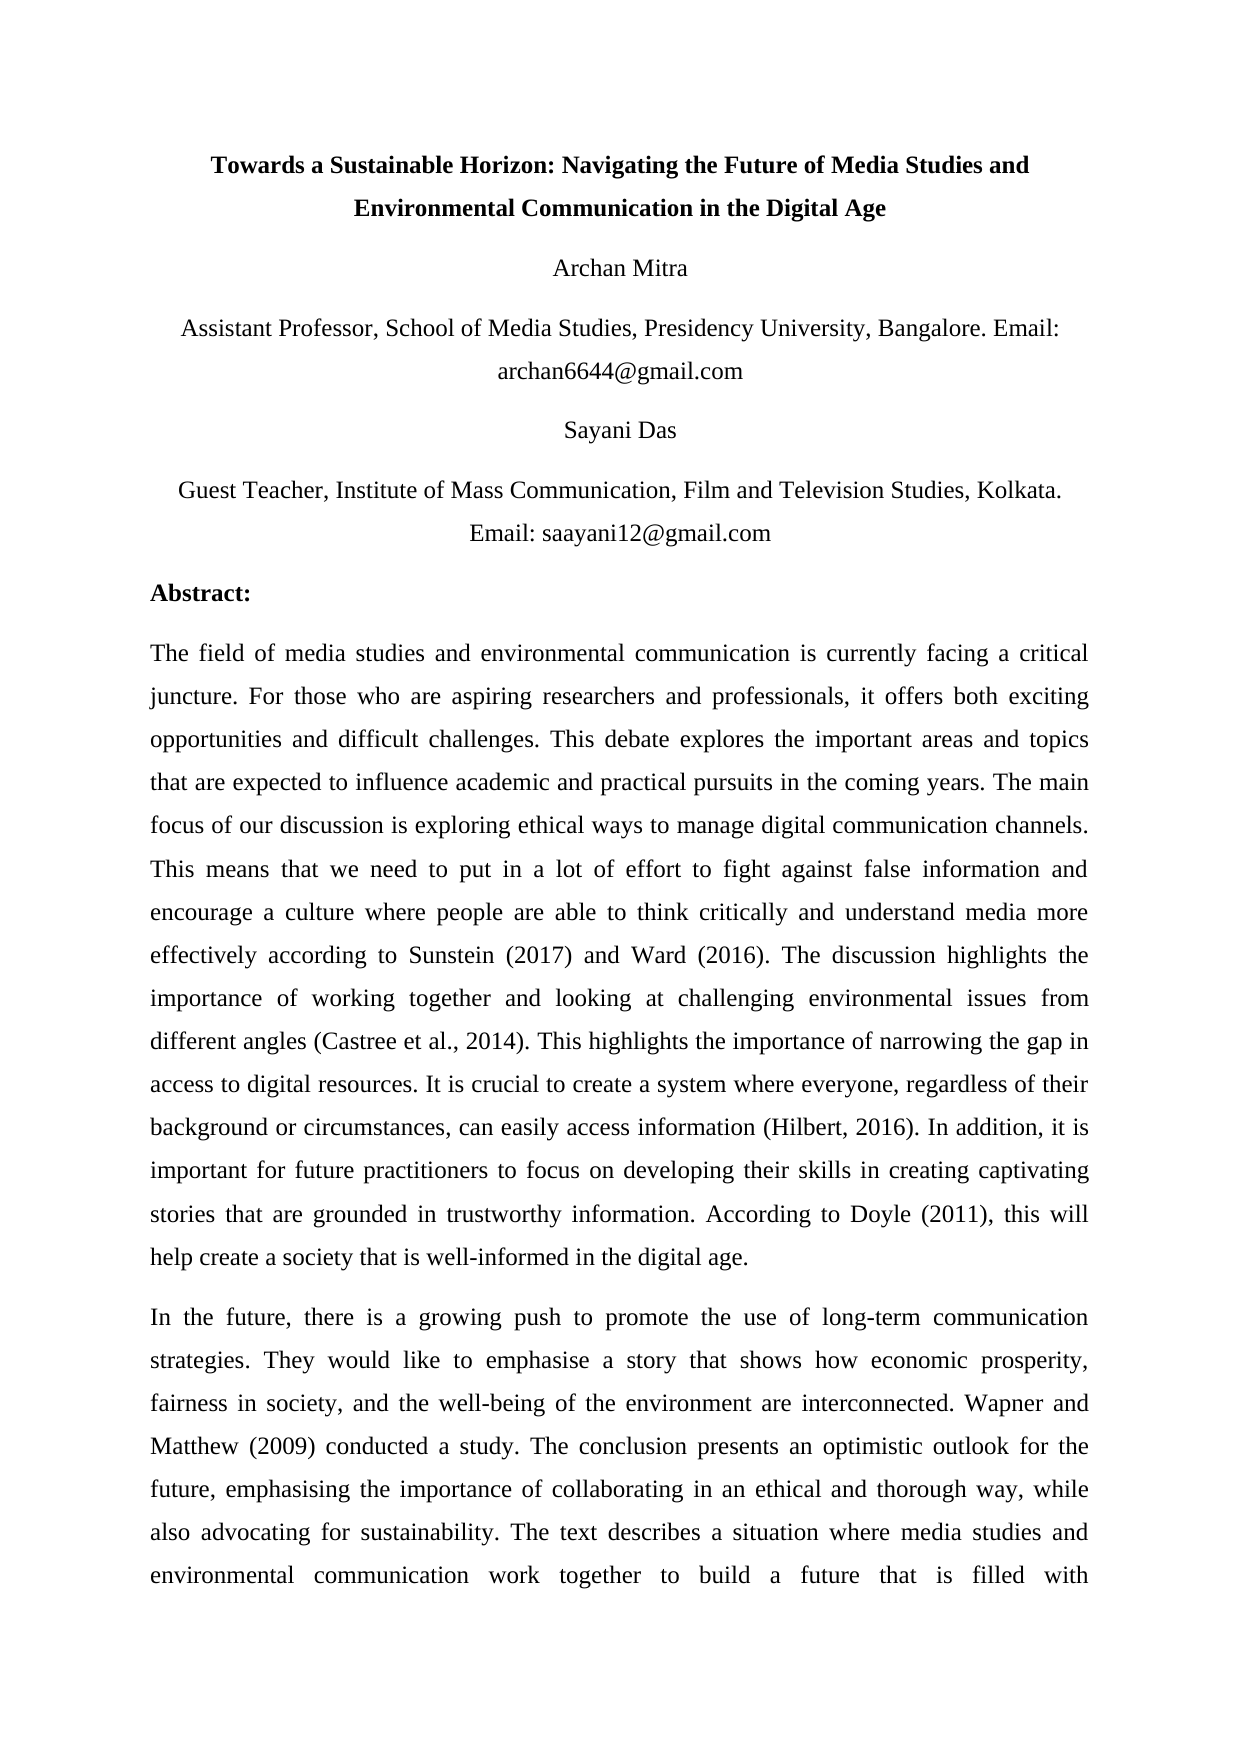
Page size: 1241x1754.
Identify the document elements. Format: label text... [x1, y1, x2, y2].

text The field of media studies and environmental communication is currently facing a critical juncture. For those who are aspiring researchers and professionals, it offers both exciting opportunities and difficult challenges. This debate explores the important areas and topics that are expected to influence academic and practical pursuits in the coming years. The main focus of our discussion is exploring ethical ways to manage digital communication channels. This means that we need to put in a lot of effort to fight against false information and encourage a culture where people are able to think critically and understand media more effectively according to Sunstein (2017) and Ward (2016). The discussion highlights the importance of working together and looking at challenging environmental issues from different angles (Castree et al., 2014). This highlights the importance of narrowing the gap in access to digital resources. It is crucial to create a system where everyone, regardless of their background or circumstances, can easily access information (Hilbert, 2016). In addition, it is important for future practitioners to focus on developing their skills in creating captivating stories that are grounded in trustworthy information. According to Doyle (2011), this will help create a society that is well-informed in the digital age. [150, 638, 1090, 1271]
text Assistant Professor, School of Media Studies, Presidency University, Bangalore. Email: archan6644@gmail.com [150, 313, 1090, 384]
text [150, 1302, 1090, 1589]
text Towards a Sustainable Horizon: Navigating the Future of Media Studies and Environmental Communication in the Digital Age [150, 150, 1090, 222]
text Guest Teacher, Institute of Mass Communication, Film and Television Studies, Kolkata. Email: saayani12@gmail.com [150, 475, 1090, 547]
text Sayani Das [150, 416, 1090, 444]
text Archan Mitra [150, 253, 1090, 282]
text Abstract: [150, 578, 1090, 607]
